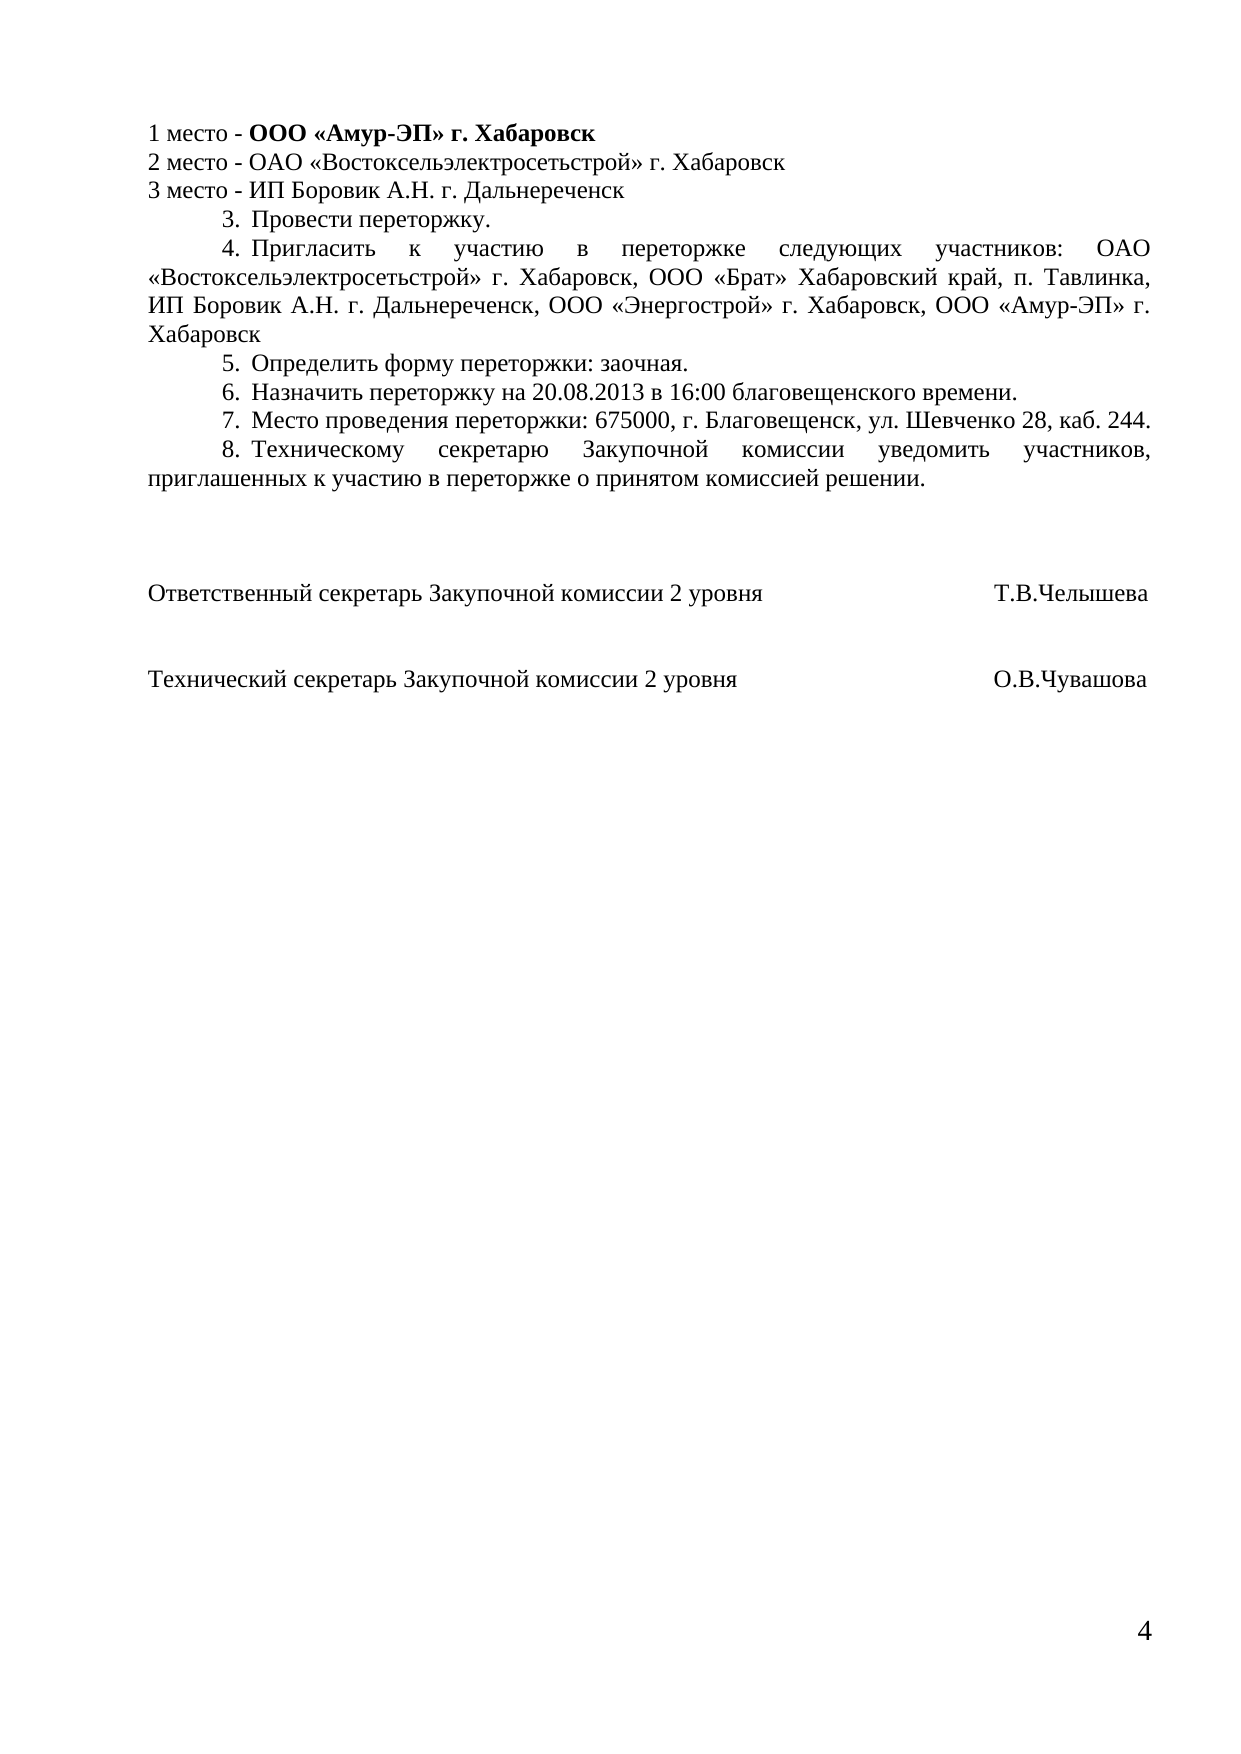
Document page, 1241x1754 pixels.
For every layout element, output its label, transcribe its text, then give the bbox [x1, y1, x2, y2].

text Технический секретарь Закупочной комиссии 2 уровня О.В.Чувашова [148, 664, 1152, 693]
list Определить форму переторжки: заочная. [148, 348, 1152, 377]
text 2 место - ОАО «Востоксельэлектросетьстрой» г. Хабаровск [148, 147, 1152, 176]
list Техническому секретарю Закупочной комиссии уведомить участников, приглашенных к участию в переторжке о принятом комиссией решении. [148, 434, 1152, 492]
text Ответственный секретарь Закупочной комиссии 2 уровня Т.В.Челышева [148, 578, 1152, 607]
text 1 место - ООО «Амур-ЭП» г. Хабаровск [148, 118, 1152, 147]
text 3 место - ИП Боровик А.Н. г. Дальнереченск [148, 176, 1152, 204]
list Назначить переторжку на 20.08.2013 в 16:00 благовещенского времени. [148, 377, 1152, 406]
list Пригласить к участию в переторжке следующих участников: ОАО «Востоксельэлектросетьстрой» г. Хабаровск, ООО «Брат» Хабаровский край, п. Тавлинка, ИП Боровик А.Н. г. Дальнереченск, ООО «Энергострой» г. Хабаровск, ООО «Амур-ЭП» г. Хабаровск [148, 233, 1152, 348]
list Место проведения переторжки: 675000, г. Благовещенск, ул. Шевченко 28, каб. 244. [148, 406, 1152, 434]
list Провести переторжку. [148, 204, 1152, 233]
